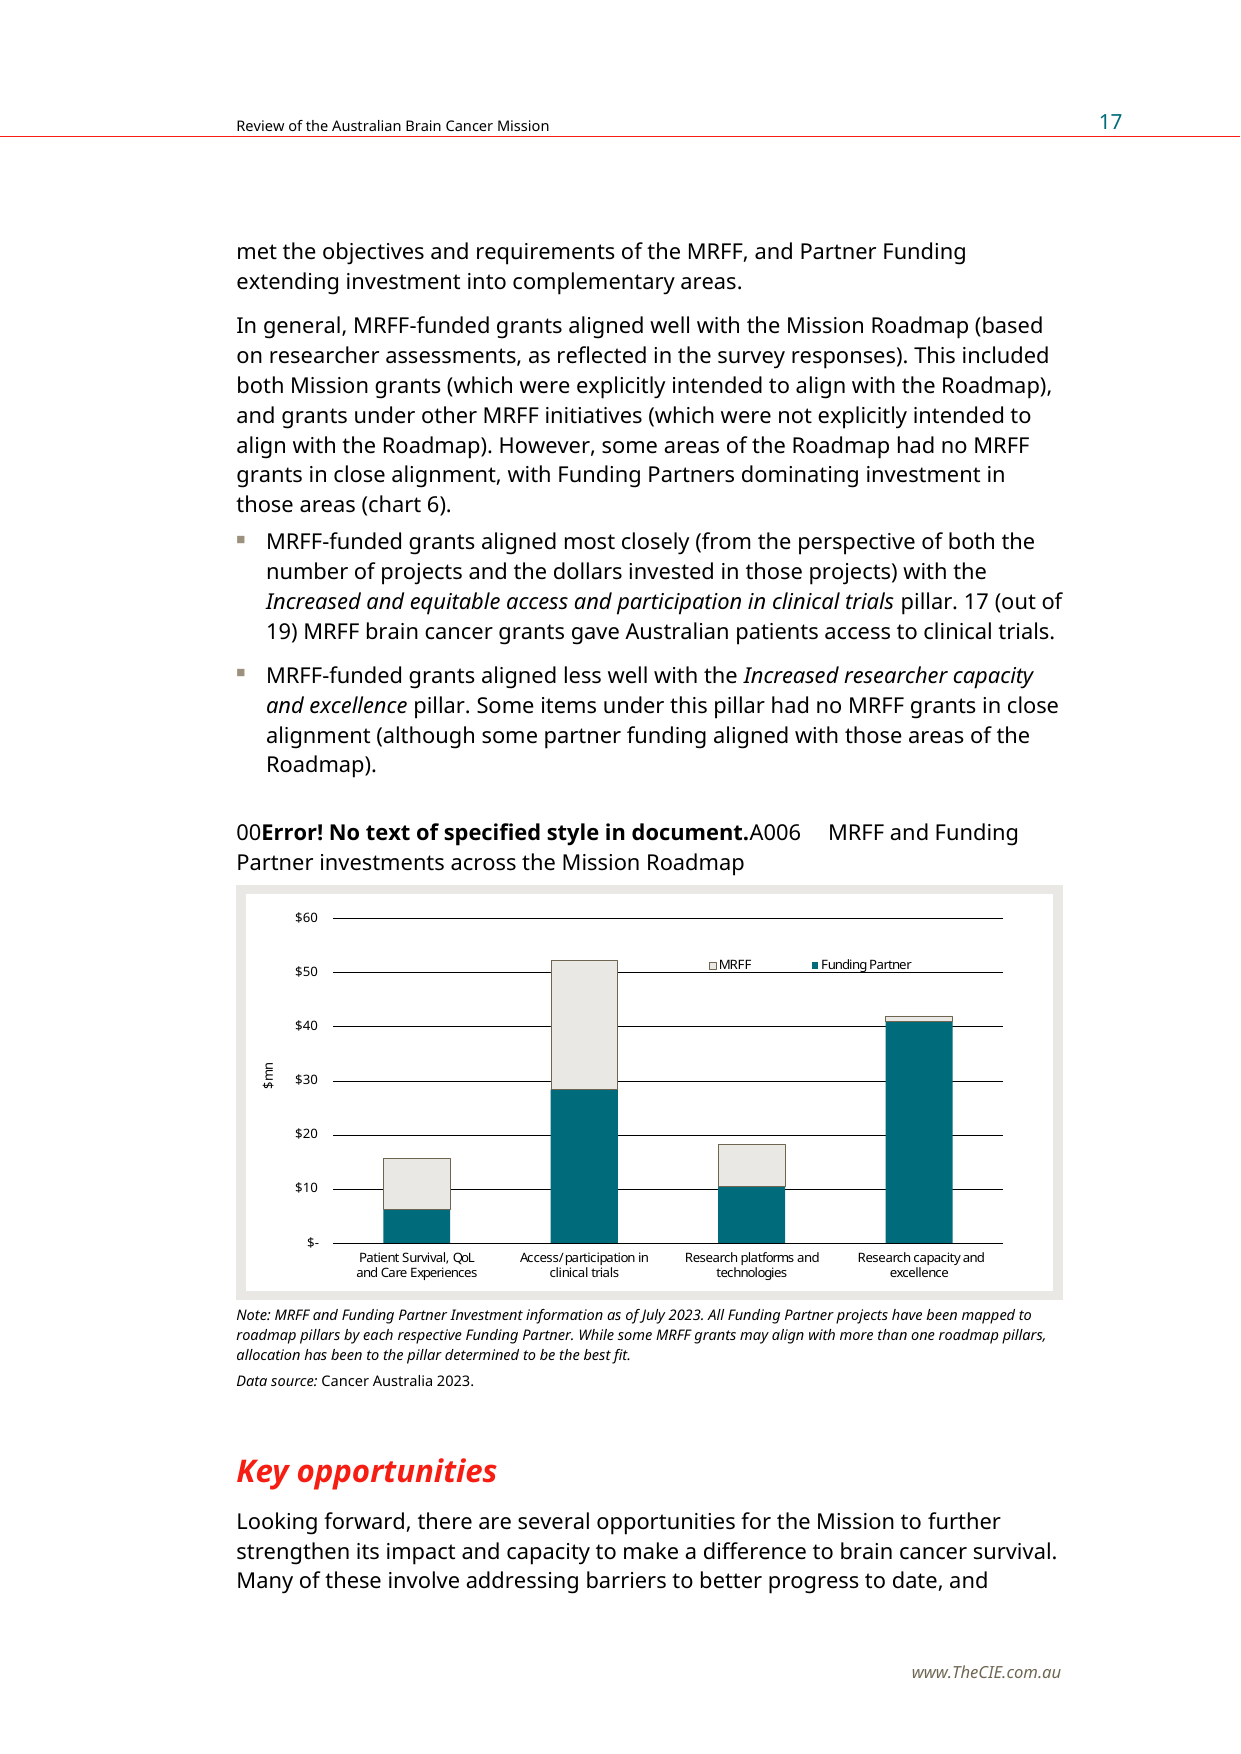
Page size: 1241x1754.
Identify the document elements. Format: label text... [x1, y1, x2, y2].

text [236, 236, 1063, 296]
list MRFF-funded grants aligned most closely (from the perspective of both the number of projects and the dollars invested in those projects) with the Increased and equitable access and participation in clinical trials pillar. 17 (out of 19) MRFF brain cancer grants gave Australian patients access to clinical trials. [236, 526, 1063, 646]
list MRFF-funded grants aligned less well with the Increased researcher capacity and excellence pillar. Some items under this pillar had no MRFF grants in close alignment (although some partner funding aligned with those areas of the Roadmap). [236, 660, 1063, 779]
text 6 MRFF and Funding Partner investments across the Mission Roadmap [236, 817, 1063, 876]
text Note: MRFF and Funding Partner Investment information as of July 2023. All Funding Partner projects have been mapped to roadmap pillars by each respective Funding Partner. While some MRFF grants may align with more than one roadmap pillars, allocation has been to the pillar determined to be the best fit. [236, 1304, 1063, 1364]
subtitle Key opportunities [236, 1449, 1063, 1491]
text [236, 1506, 1063, 1595]
text Data source: Cancer Australia 2023. [236, 1370, 1063, 1390]
text In general, MRFF-funded grants aligned well with the Mission Roadmap (based on researcher assessments, as reflected in the survey responses). This included both Mission grants (which were explicitly intended to align with the Roadmap), and grants under other MRFF initiatives (which were not explicitly intended to align with the Roadmap). However, some areas of the Roadmap had no MRFF grants in close alignment, with Funding Partners dominating investment in those areas (chart 6). [236, 311, 1063, 519]
